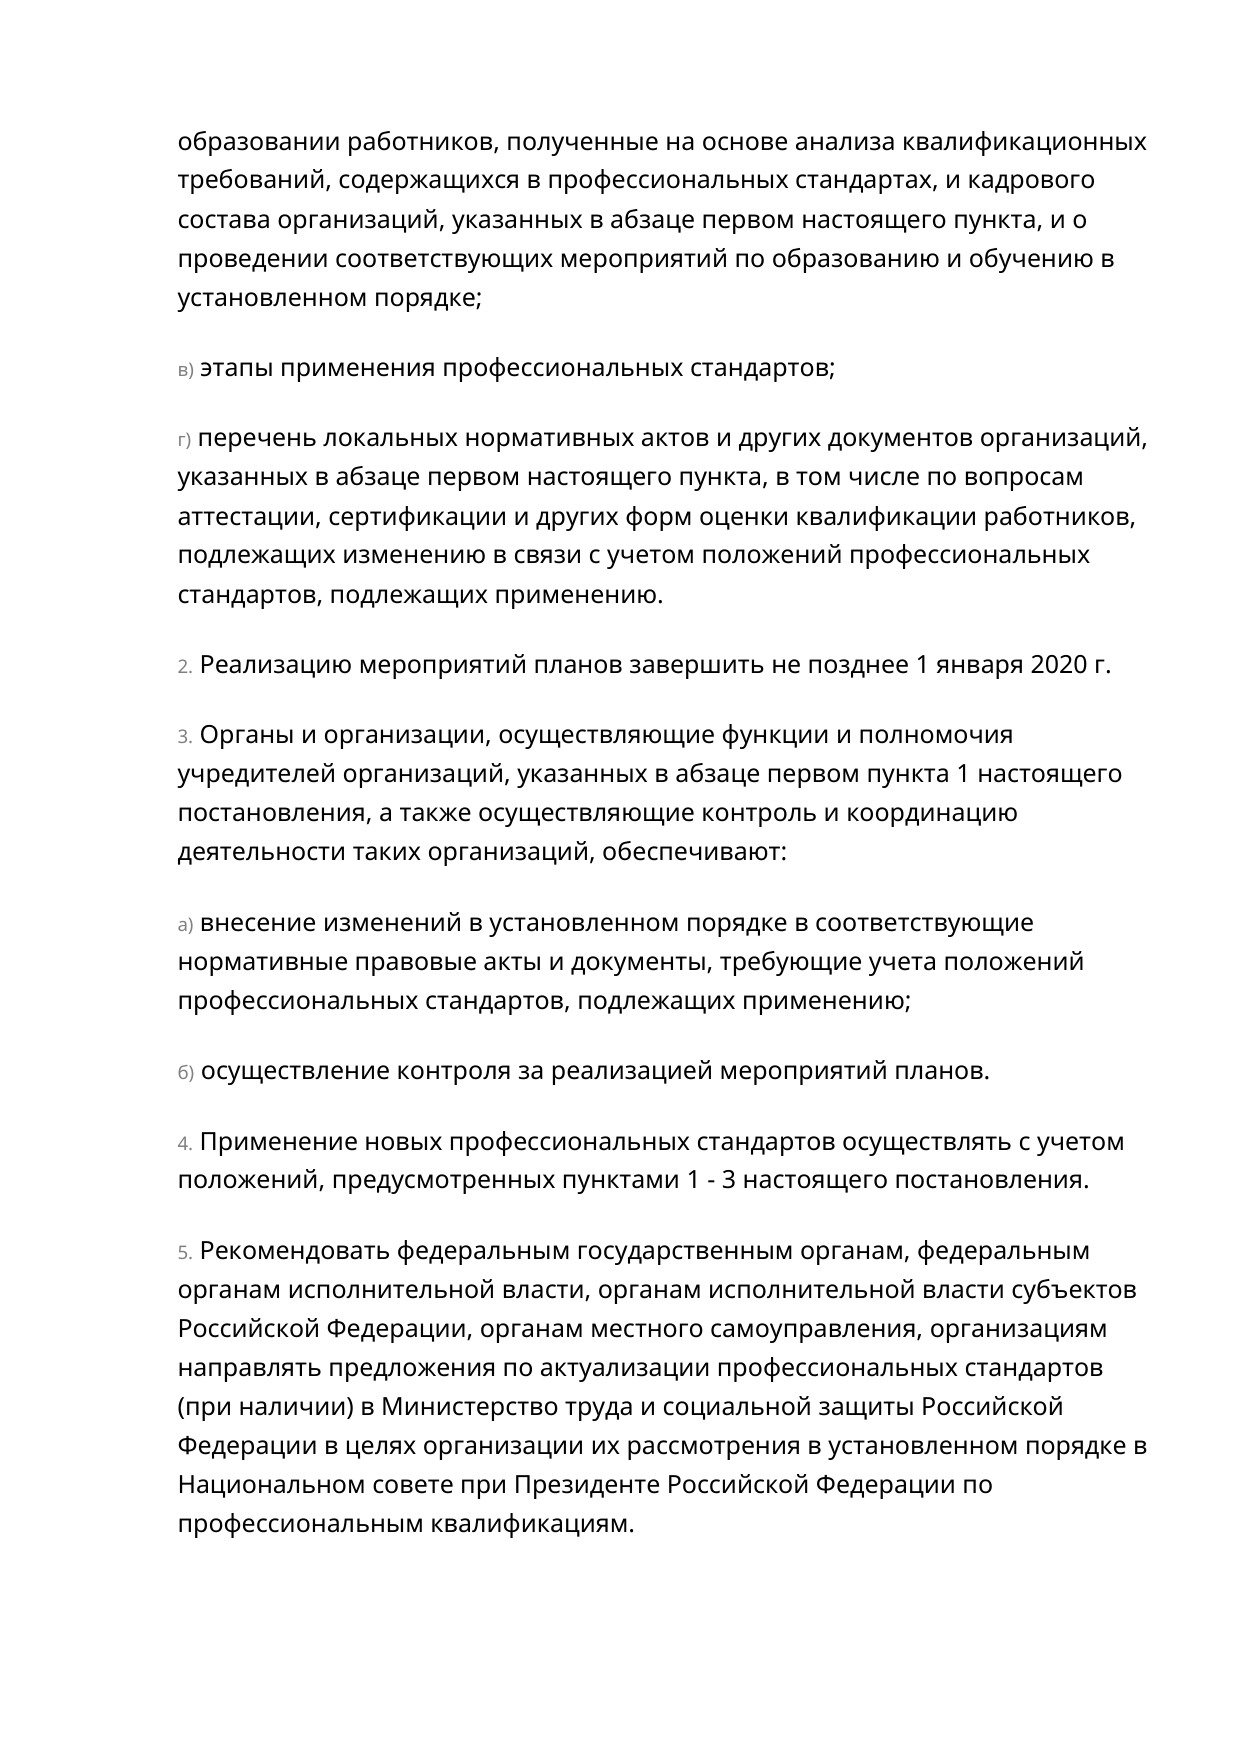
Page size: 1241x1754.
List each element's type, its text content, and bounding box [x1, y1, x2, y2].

text 3. Органы и организации, осуществляющие функции и полномочия учредителей организаций, указанных в абзаце первом пункта 1 настоящего постановления, а также осуществляющие контроль и координацию деятельности таких организаций, обеспечивают: [177, 712, 1152, 868]
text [177, 118, 1152, 313]
text 5. Рекомендовать федеральным государственным органам, федеральным органам исполнительной власти, органам исполнительной власти субъектов Российской Федерации, органам местного самоуправления, организациям направлять предложения по актуализации профессиональных стандартов (при наличии) в Министерство труда и социальной защиты Российской Федерации в целях организации их рассмотрения в установленном порядке в Национальном совете при Президенте Российской Федерации по профессиональным квалификациям. [177, 1227, 1152, 1540]
text в) этапы применения профессиональных стандартов; [177, 345, 1152, 384]
text 2. Реализацию мероприятий планов завершить не позднее 1 января 2020 г. [177, 642, 1152, 681]
text г) перечень локальных нормативных актов и других документов организаций, указанных в абзаце первом настоящего пункта, в том числе по вопросам аттестации, сертификации и других форм оценки квалификации работников, подлежащих изменению в связи с учетом положений профессиональных стандартов, подлежащих применению. [177, 415, 1152, 610]
text 4. Применение новых профессиональных стандартов осуществлять с учетом положений, предусмотренных пунктами 1 - 3 настоящего постановления. [177, 1118, 1152, 1196]
text б) осуществление контроля за реализацией мероприятий планов. [177, 1048, 1152, 1087]
text а) внесение изменений в установленном порядке в соответствующие нормативные правовые акты и документы, требующие учета положений профессиональных стандартов, подлежащих применению; [177, 899, 1152, 1017]
